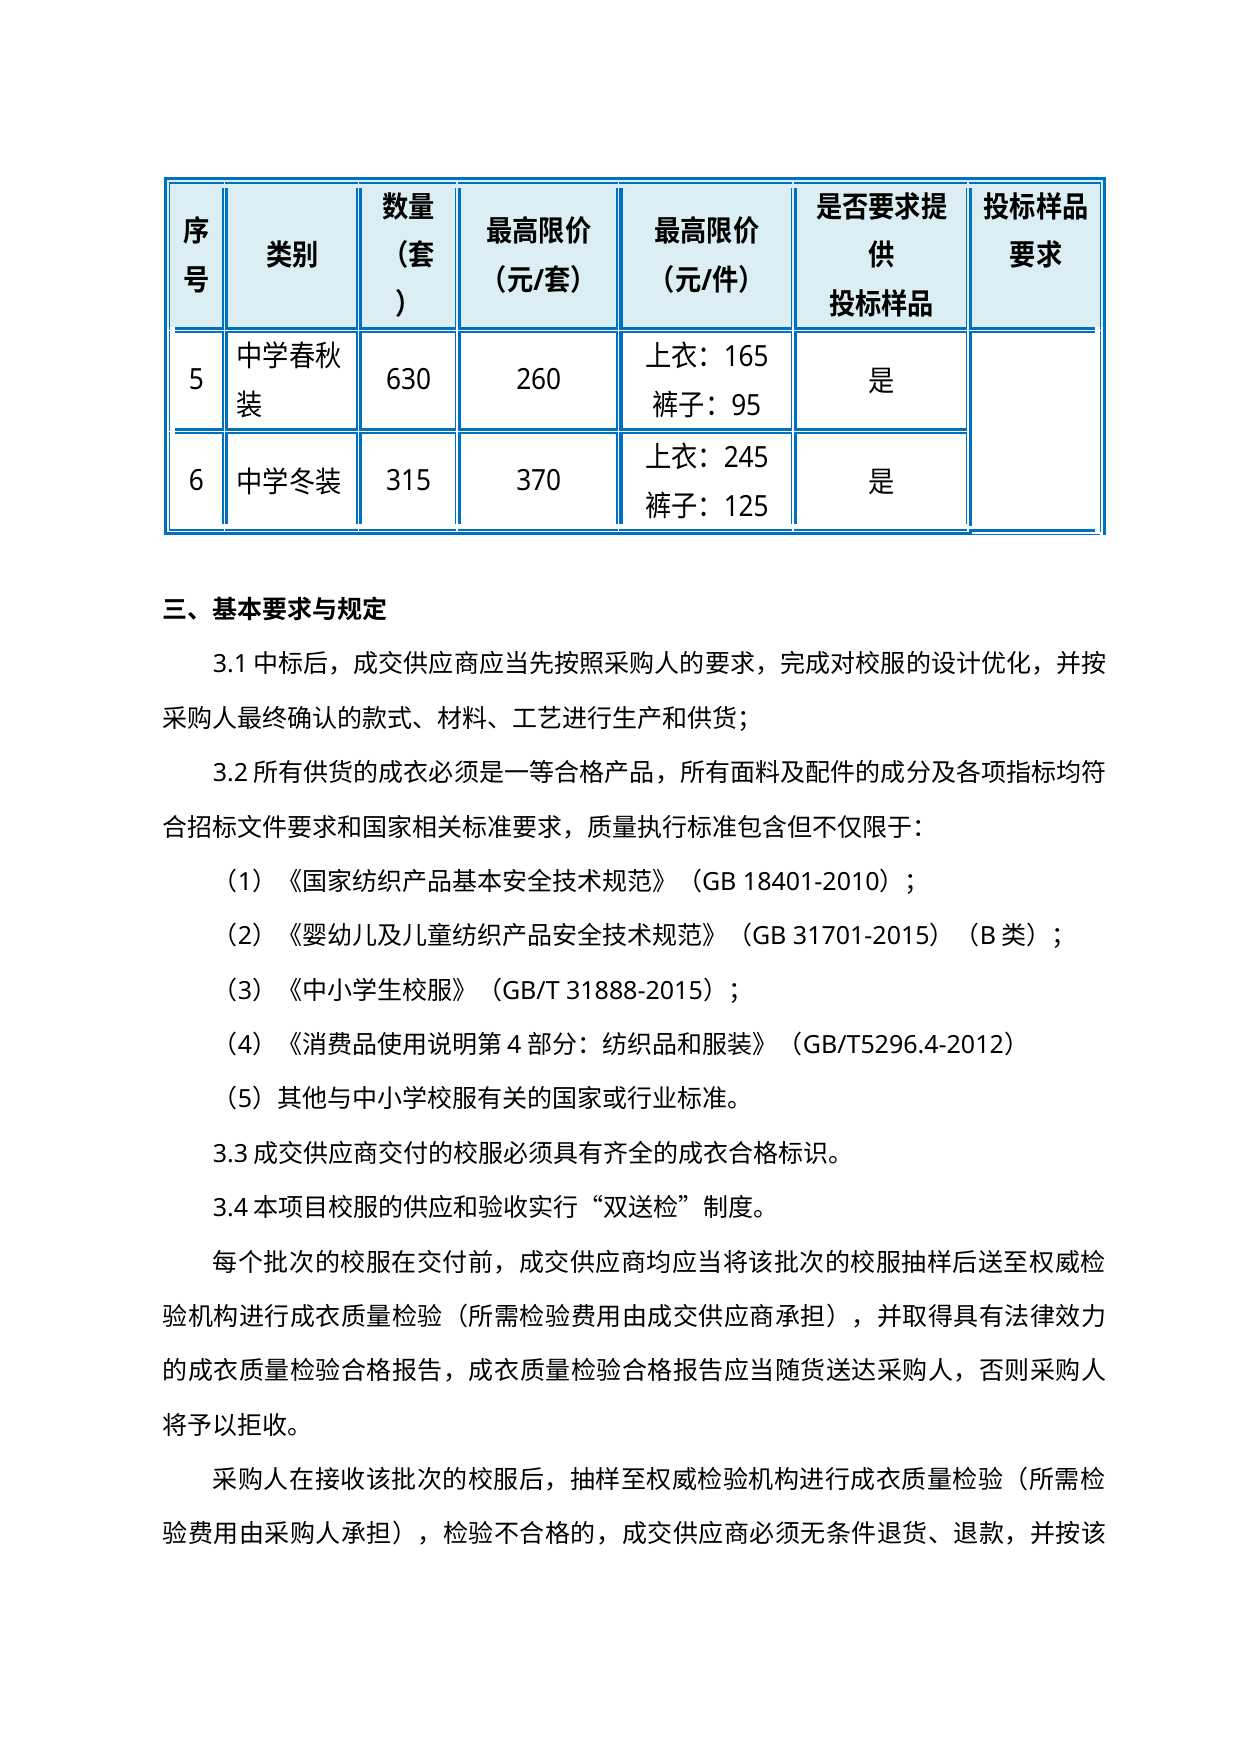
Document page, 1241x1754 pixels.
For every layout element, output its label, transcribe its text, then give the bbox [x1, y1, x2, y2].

subtitle 三、基本要求与规定 [162, 589, 1107, 626]
table_cell 6 [167, 428, 225, 529]
table_cell 630 [362, 333, 455, 428]
table_header 最高限价 （元/套） [458, 180, 619, 327]
table_cell 315 [359, 428, 458, 529]
table_header 是否要求提供 投标样品 [794, 180, 969, 327]
text （5）其他与中小学校服有关的国家或行业标准。 [162, 1079, 1107, 1115]
text 3.1中标后，成交供应商应当先按照采购人的要求，完成对校服的设计优化，并按采购人最终确认的款式、材料、工艺进行生产和供货； [162, 644, 1107, 734]
text 3.4本项目校服的供应和验收实行“双送检”制度。 [162, 1188, 1107, 1224]
table_cell 是 [794, 428, 969, 529]
text 3.2所有供货的成衣必须是一等合格产品，所有面料及配件的成分及各项指标均符合招标文件要求和国家相关标准要求，质量执行标准包含但不仅限于： [162, 753, 1107, 843]
table_header 投标样品 要求 [969, 184, 1100, 327]
table_cell 是 [797, 333, 966, 428]
table_header 序号 [167, 180, 225, 327]
table_header 数量 （套） [359, 180, 458, 327]
table_cell 260 [461, 333, 616, 428]
table_cell 中学冬装 [225, 428, 359, 529]
table_header 最高限价 （元/件） [619, 180, 794, 327]
table_cell 中学春秋装 [228, 333, 356, 428]
text （3）《中小学生校服》（GB/T 31888-2015）； [162, 970, 1107, 1006]
table_cell 5 [167, 327, 225, 428]
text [162, 1459, 1107, 1550]
table_cell 上衣：165 裤子：95 [623, 333, 791, 428]
text （4）《消费品使用说明第4 部分：纺织品和服装》（GB/T5296.4-2012） [162, 1024, 1107, 1061]
text 3.3成交供应商交付的校服必须具有齐全的成衣合格标识。 [162, 1133, 1107, 1169]
text （2）《婴幼儿及儿童纺织产品安全技术规范》（GB 31701-2015）（B类）； [162, 916, 1107, 952]
text 每个批次的校服在交付前，成交供应商均应当将该批次的校服抽样后送至权威检验机构进行成衣质量检验（所需检验费用由成交供应商承担），并取得具有法律效力的成衣质量检验合格报告，成衣质量检验合格报告应当随货送达采购人，否则采购人将予以拒收。 [162, 1242, 1107, 1441]
table_header 类别 [225, 180, 359, 327]
text （1）《国家纺织产品基本安全技术规范》（GB 18401-2010）； [162, 861, 1107, 898]
table_cell 370 [458, 428, 619, 529]
table_cell 上衣：245 裤子：125 [619, 428, 794, 529]
